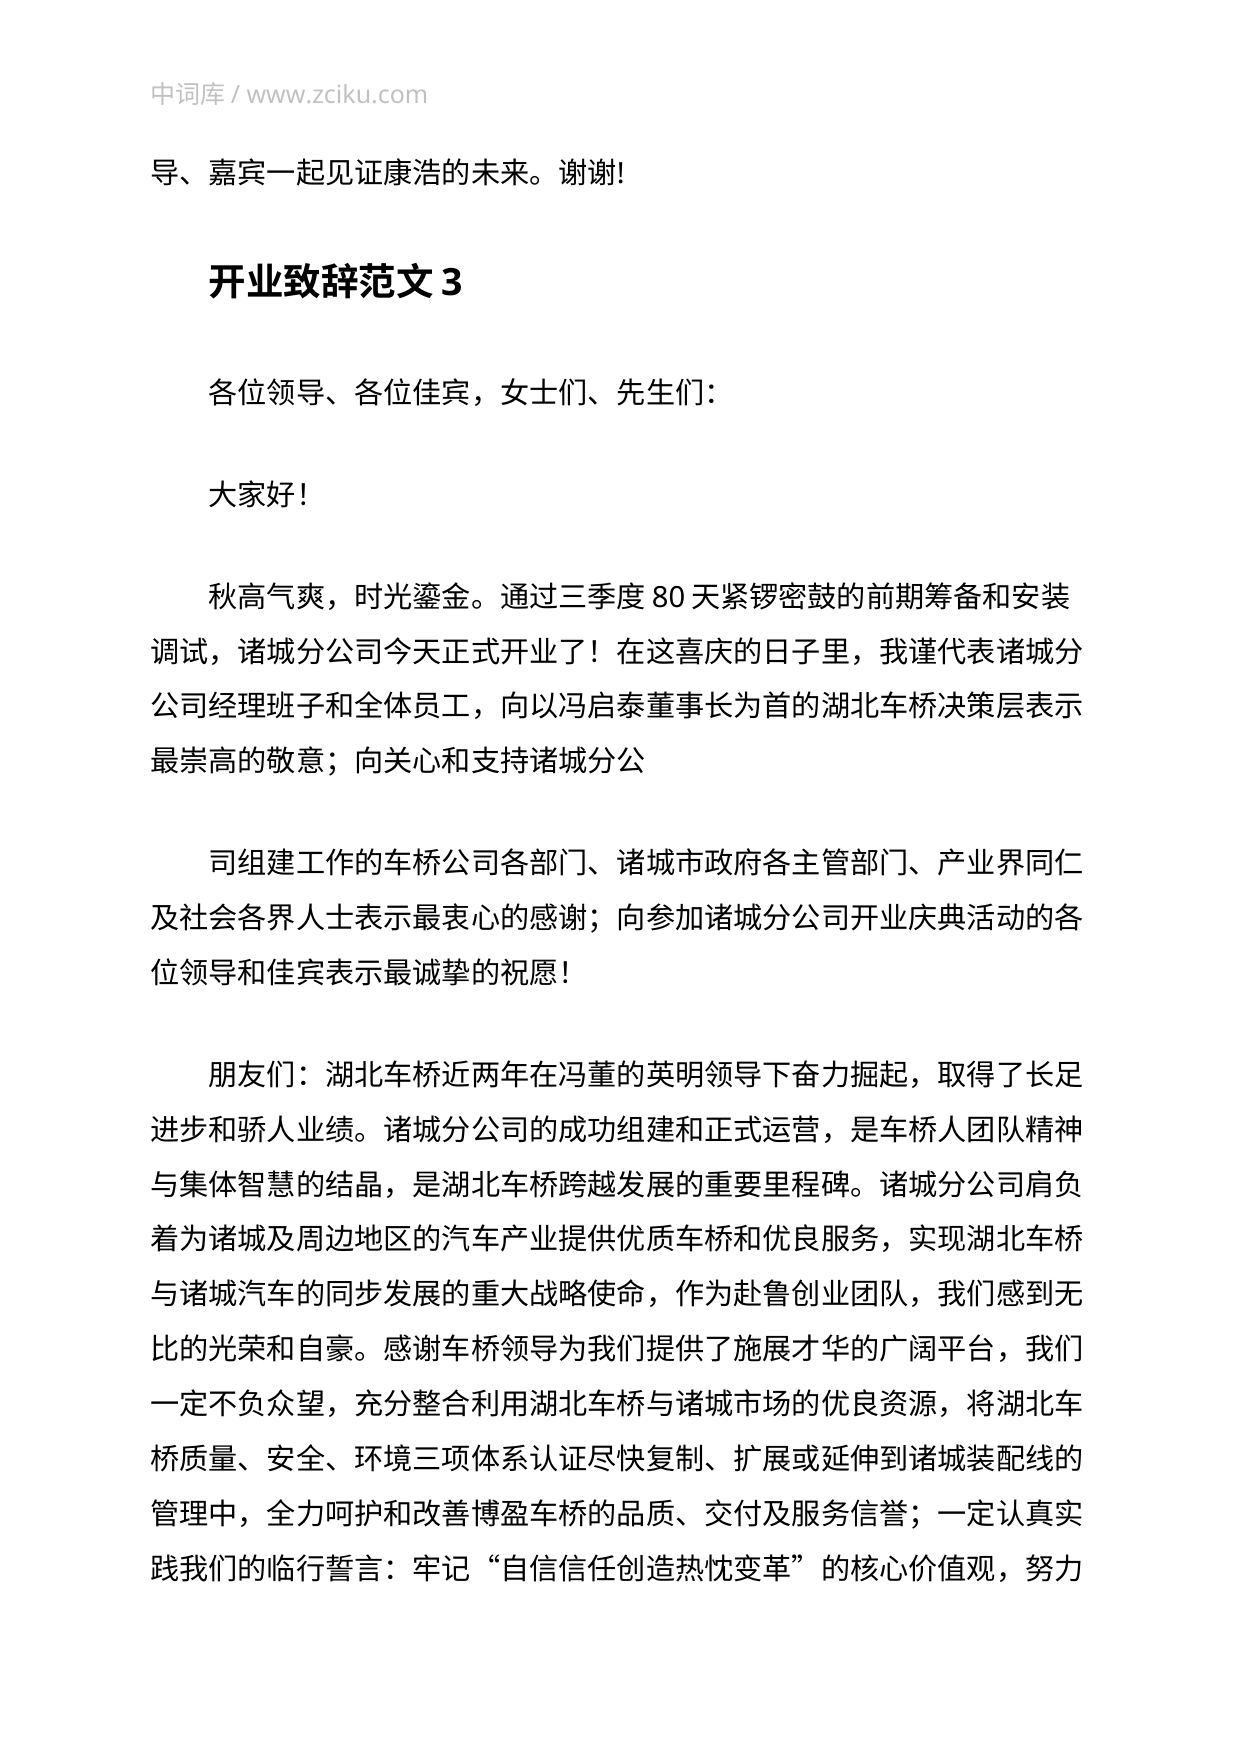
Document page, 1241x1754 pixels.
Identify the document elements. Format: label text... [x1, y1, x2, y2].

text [150, 150, 1090, 192]
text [150, 1051, 1090, 1588]
text 各位领导、各位佳宾，女士们、先生们： [150, 369, 1090, 412]
text 开业致辞范文3 [150, 252, 1090, 306]
text 大家好！ [150, 471, 1090, 514]
text 秋高气爽，时光鎏金。通过三季度80天紧锣密鼓的前期筹备和安装调试，诸城分公司今天正式开业了！在这喜庆的日子里，我谨代表诸城分公司经理班子和全体员工，向以冯启泰董事长为首的湖北车桥决策层表示最崇高的敬意；向关心和支持诸城分公 [150, 573, 1090, 780]
text 司组建工作的车桥公司各部门、诸城市政府各主管部门、产业界同仁及社会各界人士表示最衷心的感谢；向参加诸城分公司开业庆典活动的各位领导和佳宾表示最诚挚的祝愿！ [150, 840, 1090, 992]
